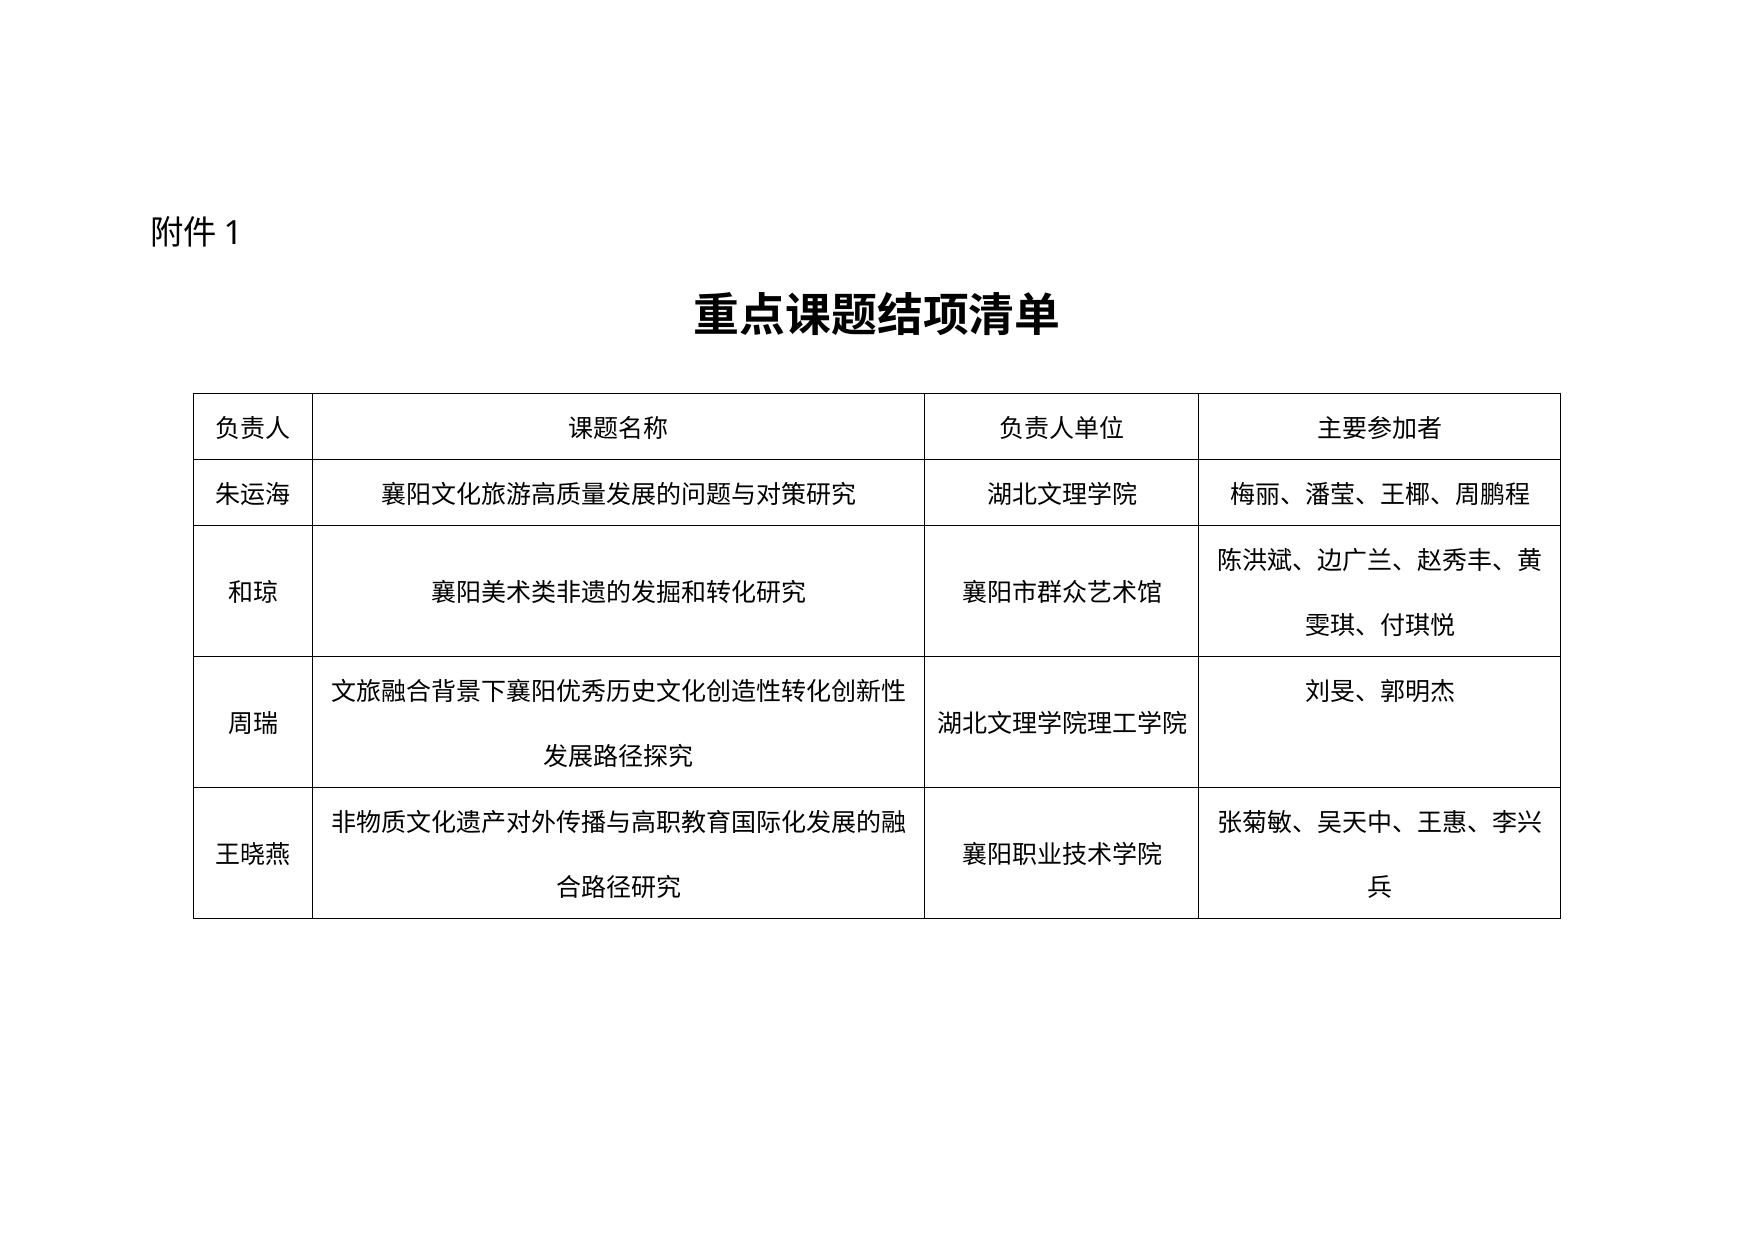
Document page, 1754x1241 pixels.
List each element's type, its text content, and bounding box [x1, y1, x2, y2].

table_cell 湖北文理学院 [925, 460, 1198, 525]
table_cell 周瑞 [194, 657, 312, 787]
table_cell 文旅融合背景下襄阳优秀历史文化创造性转化创新性发展路径探究 [313, 657, 924, 787]
table_cell 朱运海 [194, 460, 312, 525]
table_cell 襄阳美术类非遗的发掘和转化研究 [313, 526, 924, 656]
table_cell 和琼 [194, 526, 312, 656]
table_cell 襄阳职业技术学院 [925, 788, 1198, 918]
table_cell 襄阳文化旅游高质量发展的问题与对策研究 [313, 460, 924, 525]
table_cell 襄阳市群众艺术馆 [925, 526, 1198, 656]
table_header 负责人单位 [925, 394, 1198, 459]
table_cell 刘旻、郭明杰 [1199, 657, 1560, 787]
text 附件1 [150, 198, 1604, 263]
table_header 负责人 [194, 394, 312, 459]
table_cell 王晓燕 [194, 788, 312, 918]
table_header 主要参加者 [1199, 394, 1560, 459]
table_cell 非物质文化遗产对外传播与高职教育国际化发展的融合路径研究 [313, 788, 924, 918]
table_cell 张菊敏、吴天中、王惠、李兴兵 [1199, 788, 1560, 918]
table_cell 湖北文理学院理工学院 [925, 657, 1198, 787]
table_cell 梅丽、潘莹、王椰、周鹏程 [1199, 460, 1560, 525]
table_header 课题名称 [313, 394, 924, 459]
table_cell 陈洪斌、边广兰、赵秀丰、黄雯琪、付琪悦 [1199, 526, 1560, 656]
text 重点课题结项清单 [150, 263, 1604, 360]
